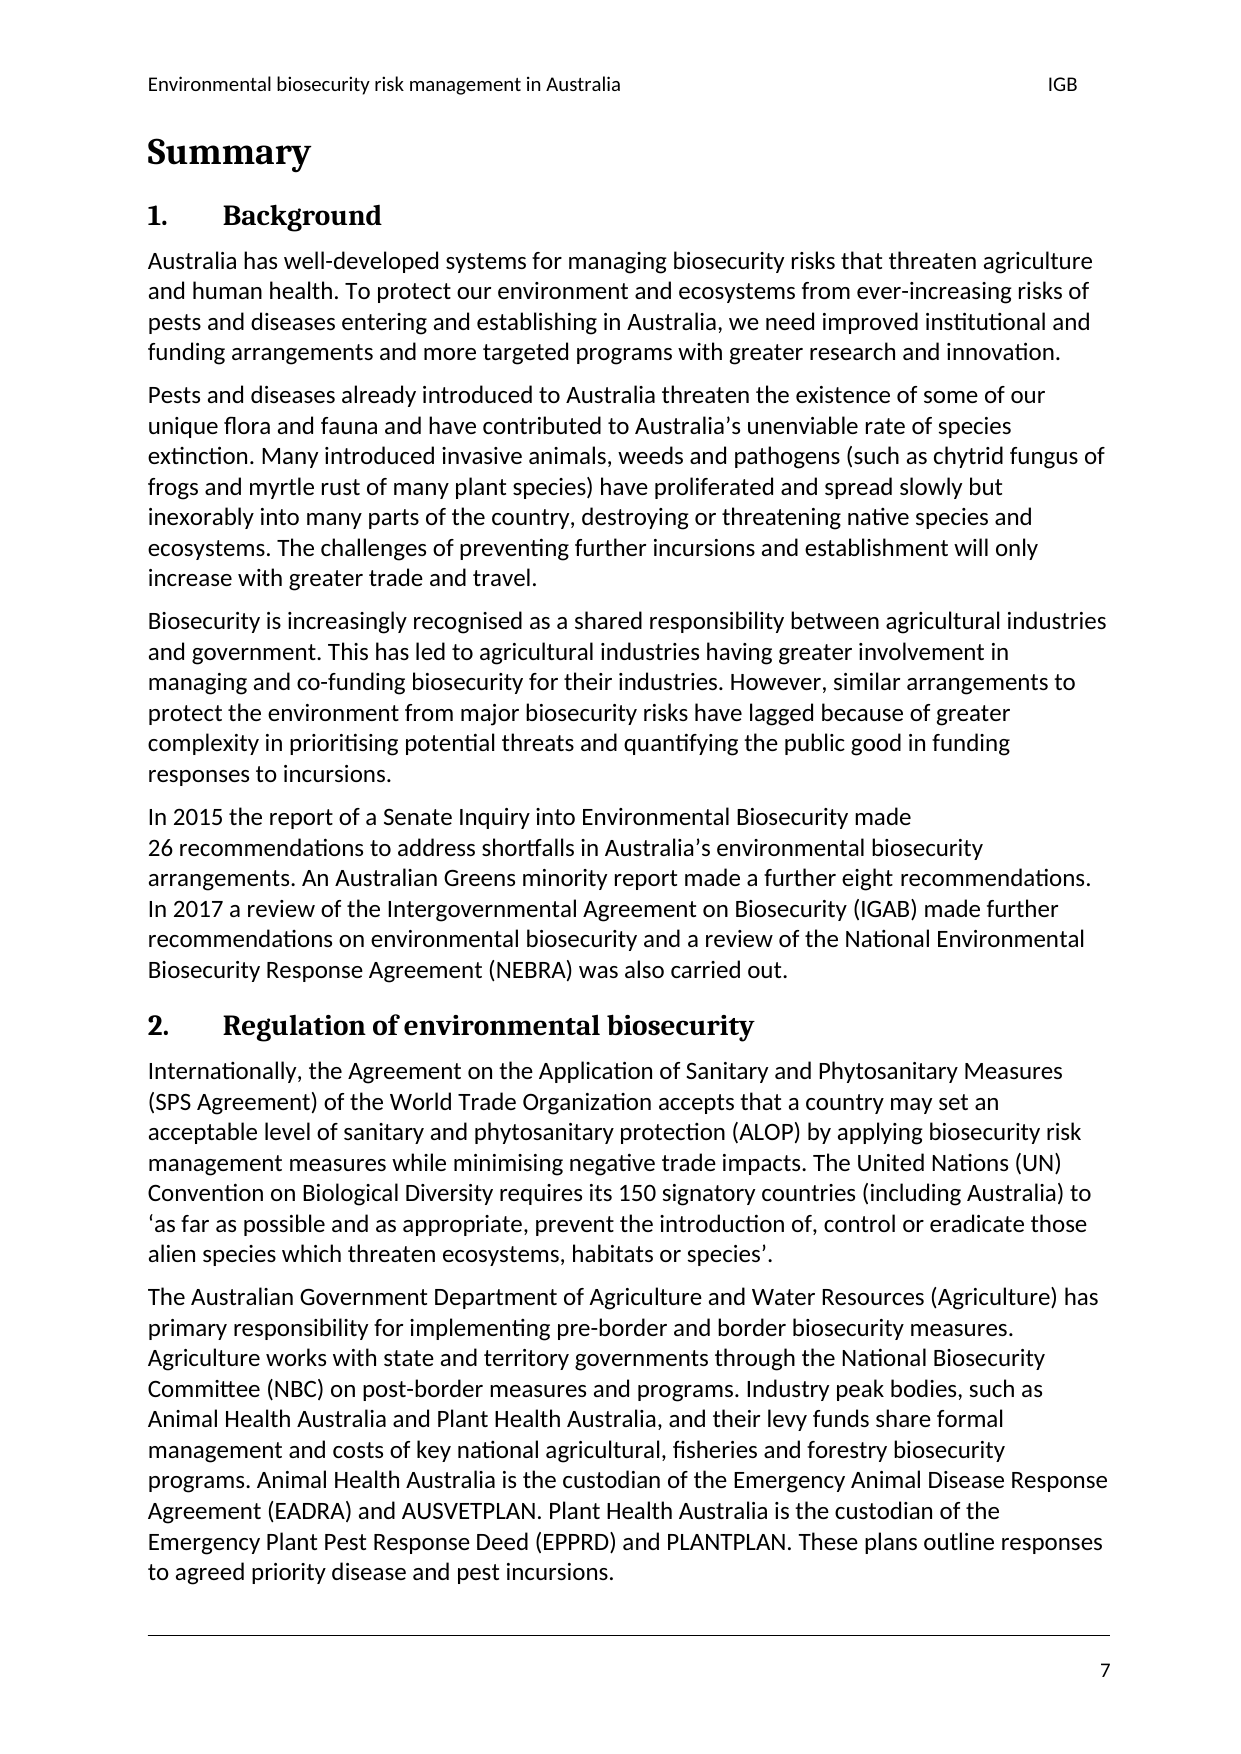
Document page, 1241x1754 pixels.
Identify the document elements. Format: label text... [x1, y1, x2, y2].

list Background [148, 199, 1110, 232]
list Regulation of environmental biosecurity [148, 1009, 1110, 1043]
text In 2015 the report of a Senate Inquiry into Environmental Biosecurity made 26 recommendations to address shortfalls in Australia’s environmental biosecurity arrangements. An Australian Greens minority report made a further eight recommendations. In 2017 a review of the Intergovernmental Agreement on Biosecurity (IGAB) made further recommendations on environmental biosecurity and a review of the National Environmental Biosecurity Response Agreement (NEBRA) was also carried out. [148, 801, 1110, 984]
text Pests and diseases already introduced to Australia threaten the existence of some of our unique flora and fauna and have contributed to Australia’s unenviable rate of species extinction. Many introduced invasive animals, weeds and pathogens (such as chytrid fungus of frogs and myrtle rust of many plant species) have proliferated and spread slowly but inexorably into many parts of the country, destroying or threatening native species and ecosystems. The challenges of preventing further incursions and establishment will only increase with greater trade and travel. [148, 379, 1110, 593]
text Internationally, the Agreement on the Application of Sanitary and Phytosanitary Measures (SPS Agreement) of the World Trade Organization accepts that a country may set an acceptable level of sanitary and phytosanitary protection (ALOP) by applying biosecurity risk management measures while minimising negative trade impacts. The United Nations (UN) Convention on Biological Diversity requires its 150 signatory countries (including Australia) to ‘as far as possible and as appropriate, prevent the introduction of, control or eradicate those alien species which threaten ecosystems, habitats or species’. [148, 1055, 1110, 1269]
text Australia has well-developed systems for managing biosecurity risks that threaten agriculture and human health. To protect our environment and ecosystems from ever-increasing risks of pests and diseases entering and establishing in Australia, we need improved institutional and funding arrangements and more targeted programs with greater research and innovation. [148, 245, 1110, 367]
subtitle Summary [148, 131, 1110, 174]
text The Australian Government Department of Agriculture and Water Resources (Agriculture) has primary responsibility for implementing pre-border and border biosecurity measures. Agriculture works with state and territory governments through the National Biosecurity Committee (NBC) on post-border measures and programs. Industry peak bodies, such as Animal Health Australia and Plant Health Australia, and their levy funds share formal management and costs of key national agricultural, fisheries and forestry biosecurity programs. Animal Health Australia is the custodian of the Emergency Animal Disease Response Agreement (EADRA) and AUSVETPLAN. Plant Health Australia is the custodian of the Emergency Plant Pest Response Deed (EPPRD) and PLANTPLAN. These plans outline responses to agreed priority disease and pest incursions. [148, 1281, 1110, 1587]
text Biosecurity is increasingly recognised as a shared responsibility between agricultural industries and government. This has led to agricultural industries having greater involvement in managing and co-funding biosecurity for their industries. However, similar arrangements to protect the environment from major biosecurity risks have lagged because of greater complexity in prioritising potential threats and quantifying the public good in funding responses to incursions. [148, 606, 1110, 789]
